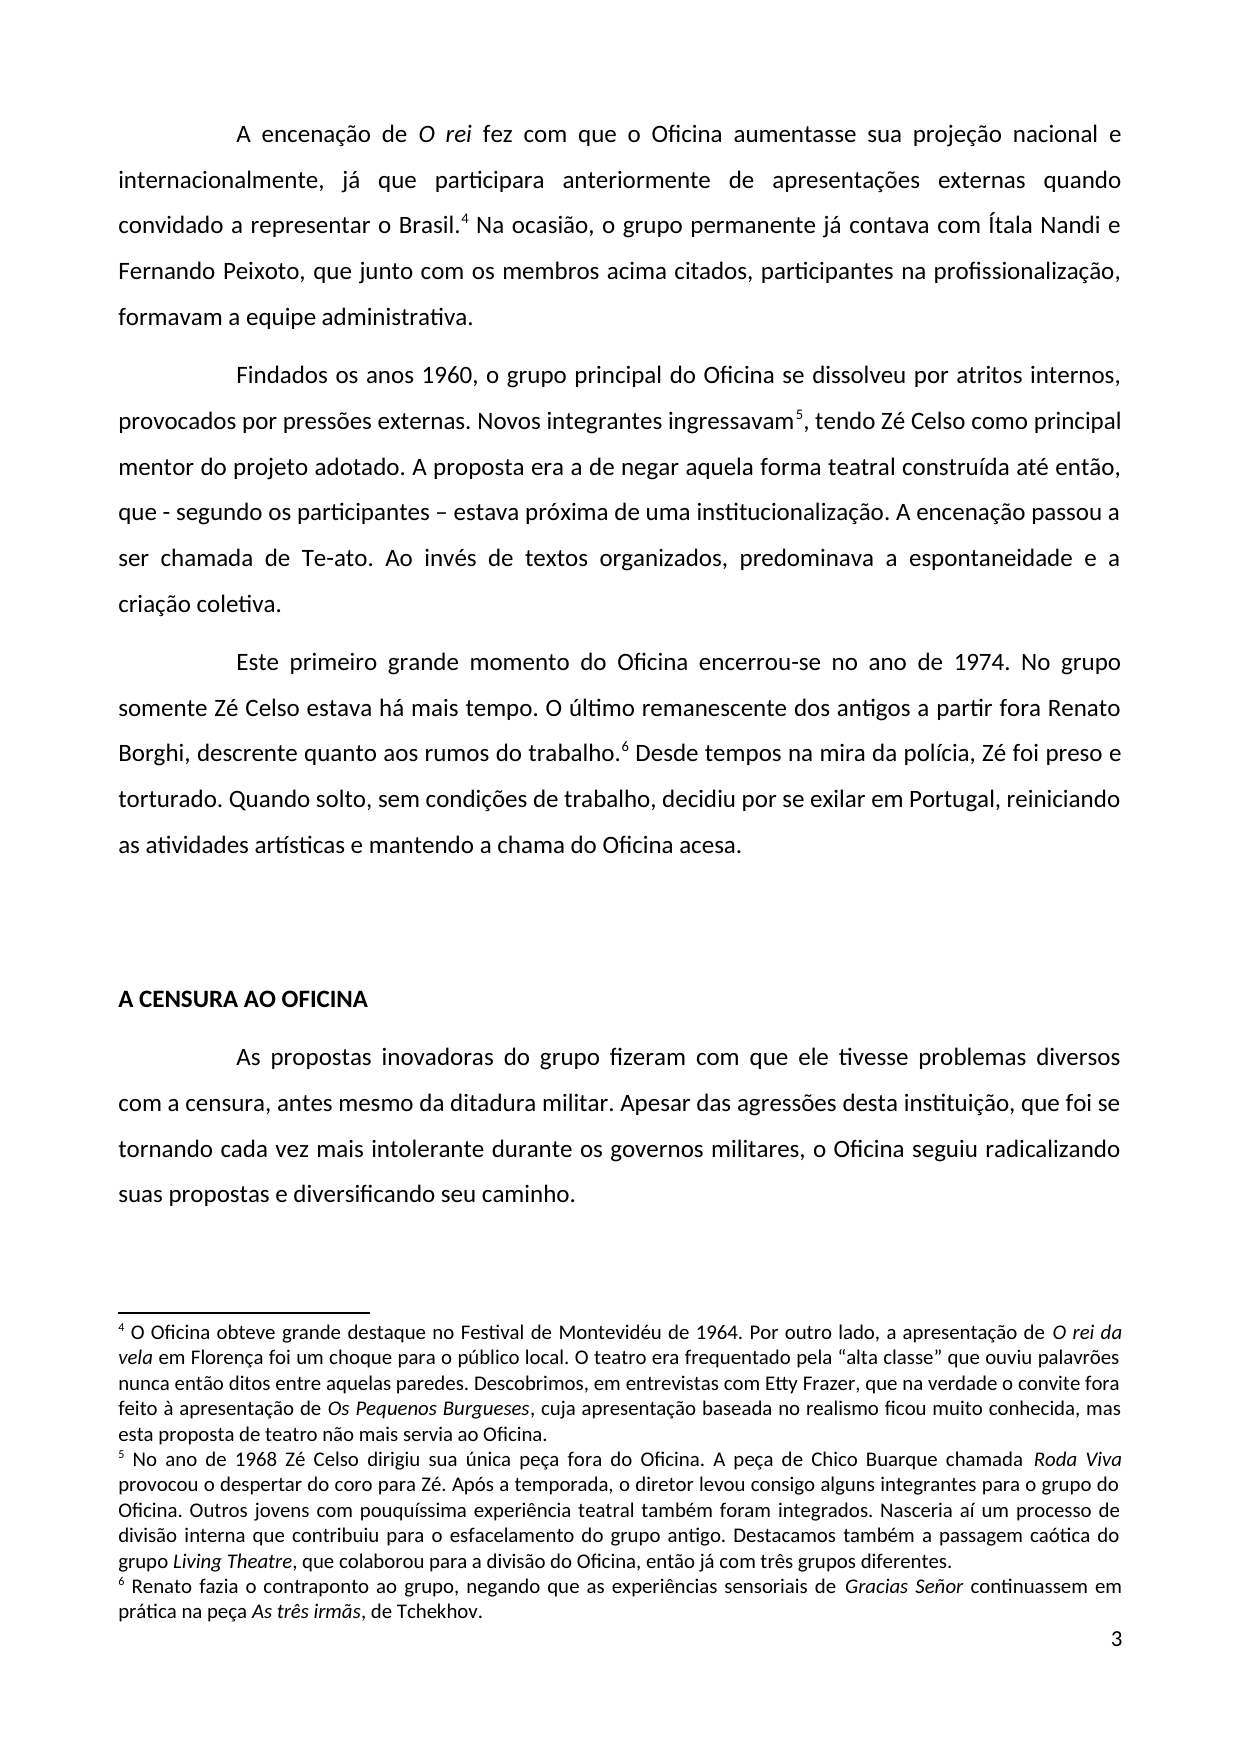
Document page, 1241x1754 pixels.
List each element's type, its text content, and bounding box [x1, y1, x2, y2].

text A CENSURA AO OFICINA [118, 983, 1122, 1013]
text As propostas inovadoras do grupo fizeram com que ele tivesse problemas diversos com a censura, antes mesmo da ditadura militar. Apesar das agressões desta instituição, que foi se tornando cada vez mais intolerante durante os governos militares, o Oficina seguiu radicalizando suas propostas e diversificando seu caminho. [118, 1041, 1122, 1209]
text Este primeiro grande momento do Oficina encerrou-se no ano de 1974. No grupo somente Zé Celso estava há mais tempo. O último remanescente dos antigos a partir fora Renato Borghi, descrente quanto aos rumos do trabalho. Desde tempos na mira da polícia, Zé foi preso e torturado. Quando solto, sem condições de trabalho, decidiu por se exilar em Portugal, reiniciando as atividades artísticas e mantendo a chama do Oficina acesa. [118, 646, 1122, 859]
text Findados os anos 1960, o grupo principal do Oficina se dissolveu por atritos internos, provocados por pressões externas. Novos integrantes ingressavam, tendo Zé Celso como principal mentor do projeto adotado. A proposta era a de negar aquela forma teatral construída até então, que - segundo os participantes – estava próxima de uma institucionalização. A encenação passou a ser chamada de Te-ato. Ao invés de textos organizados, predominava a espontaneidade e a criação coletiva. [118, 359, 1122, 618]
text A encenação de O rei fez com que o Oficina aumentasse sua projeção nacional e internacionalmente, já que participara anteriormente de apresentações externas quando convidado a representar o Brasil. Na ocasião, o grupo permanente já contava com Ítala Nandi e Fernando Peixoto, que junto com os membros acima citados, participantes na profissionalização, formavam a equipe administrativa. [118, 118, 1122, 332]
